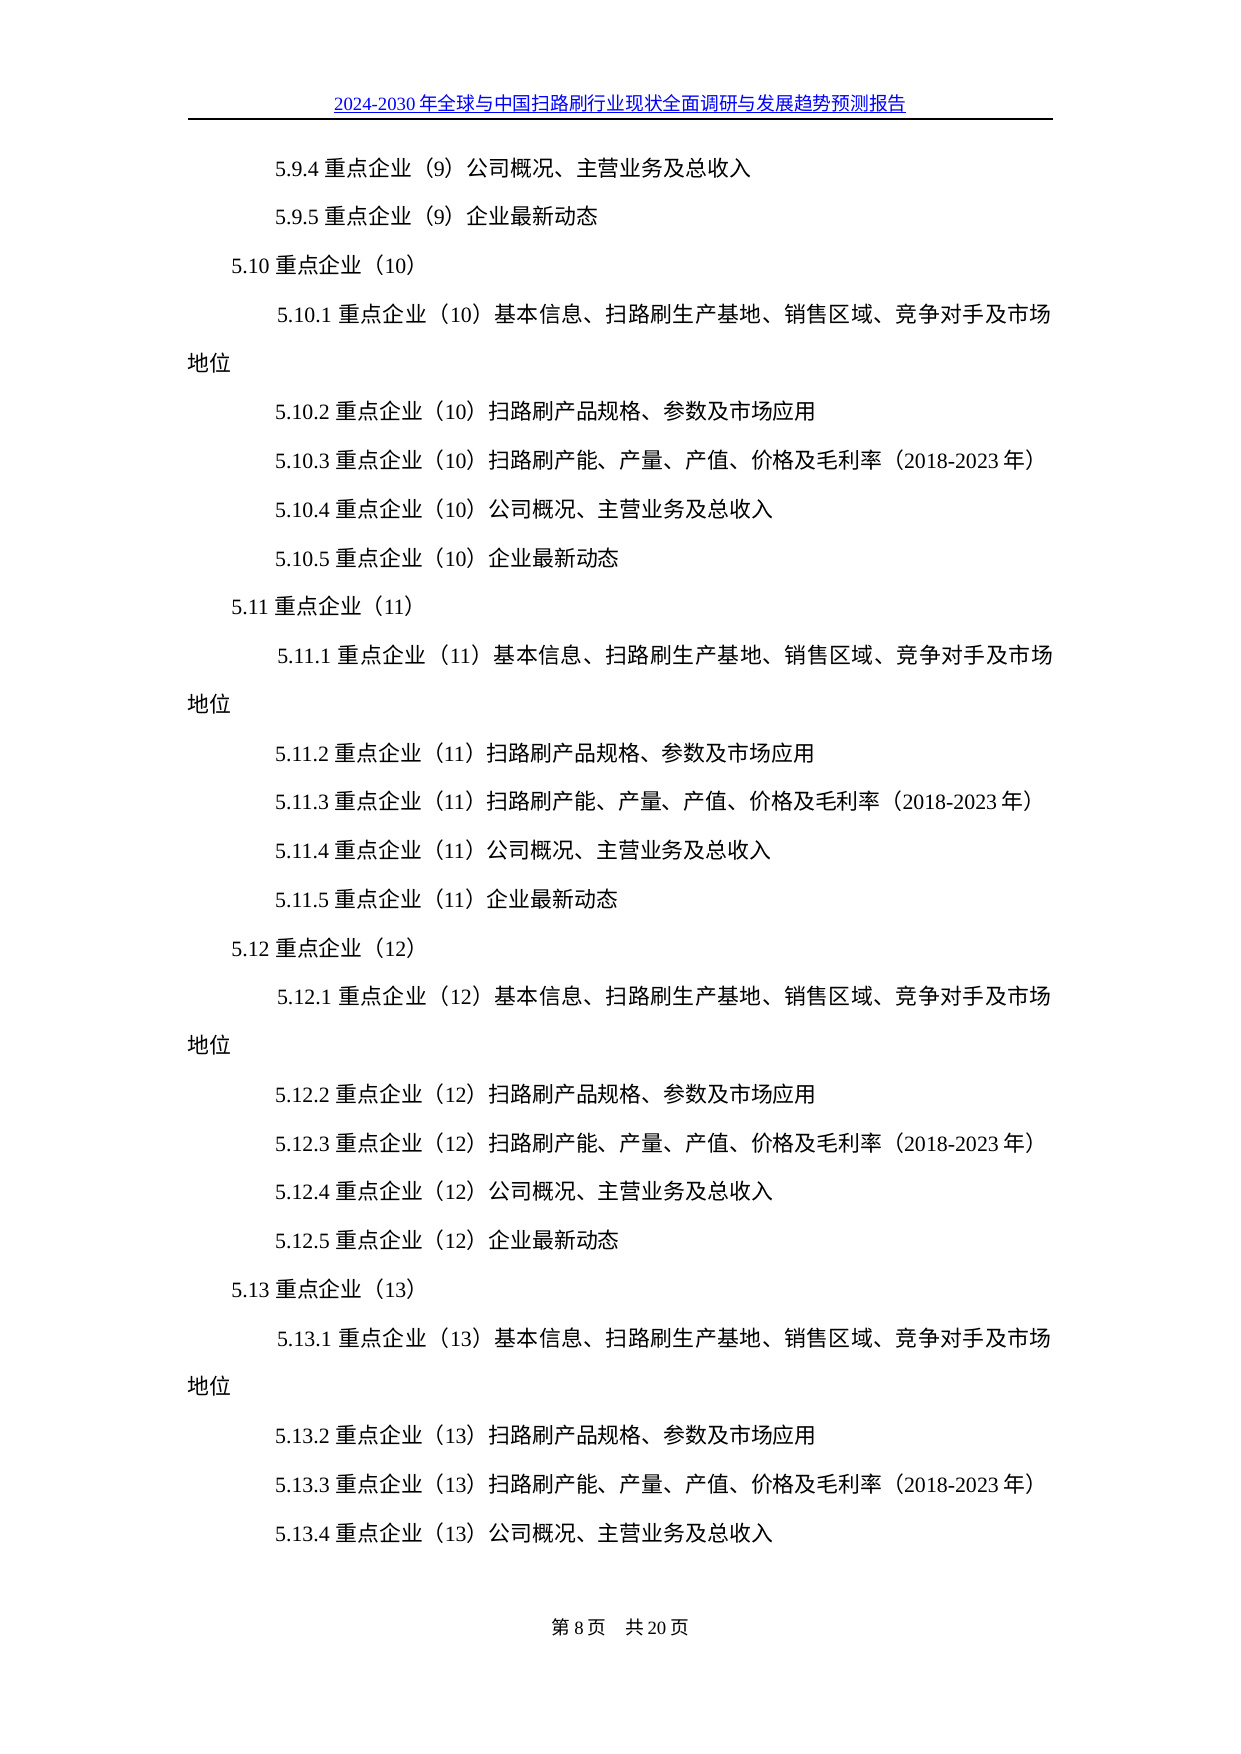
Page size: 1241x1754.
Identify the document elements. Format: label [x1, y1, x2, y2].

text [187, 150, 1053, 1548]
